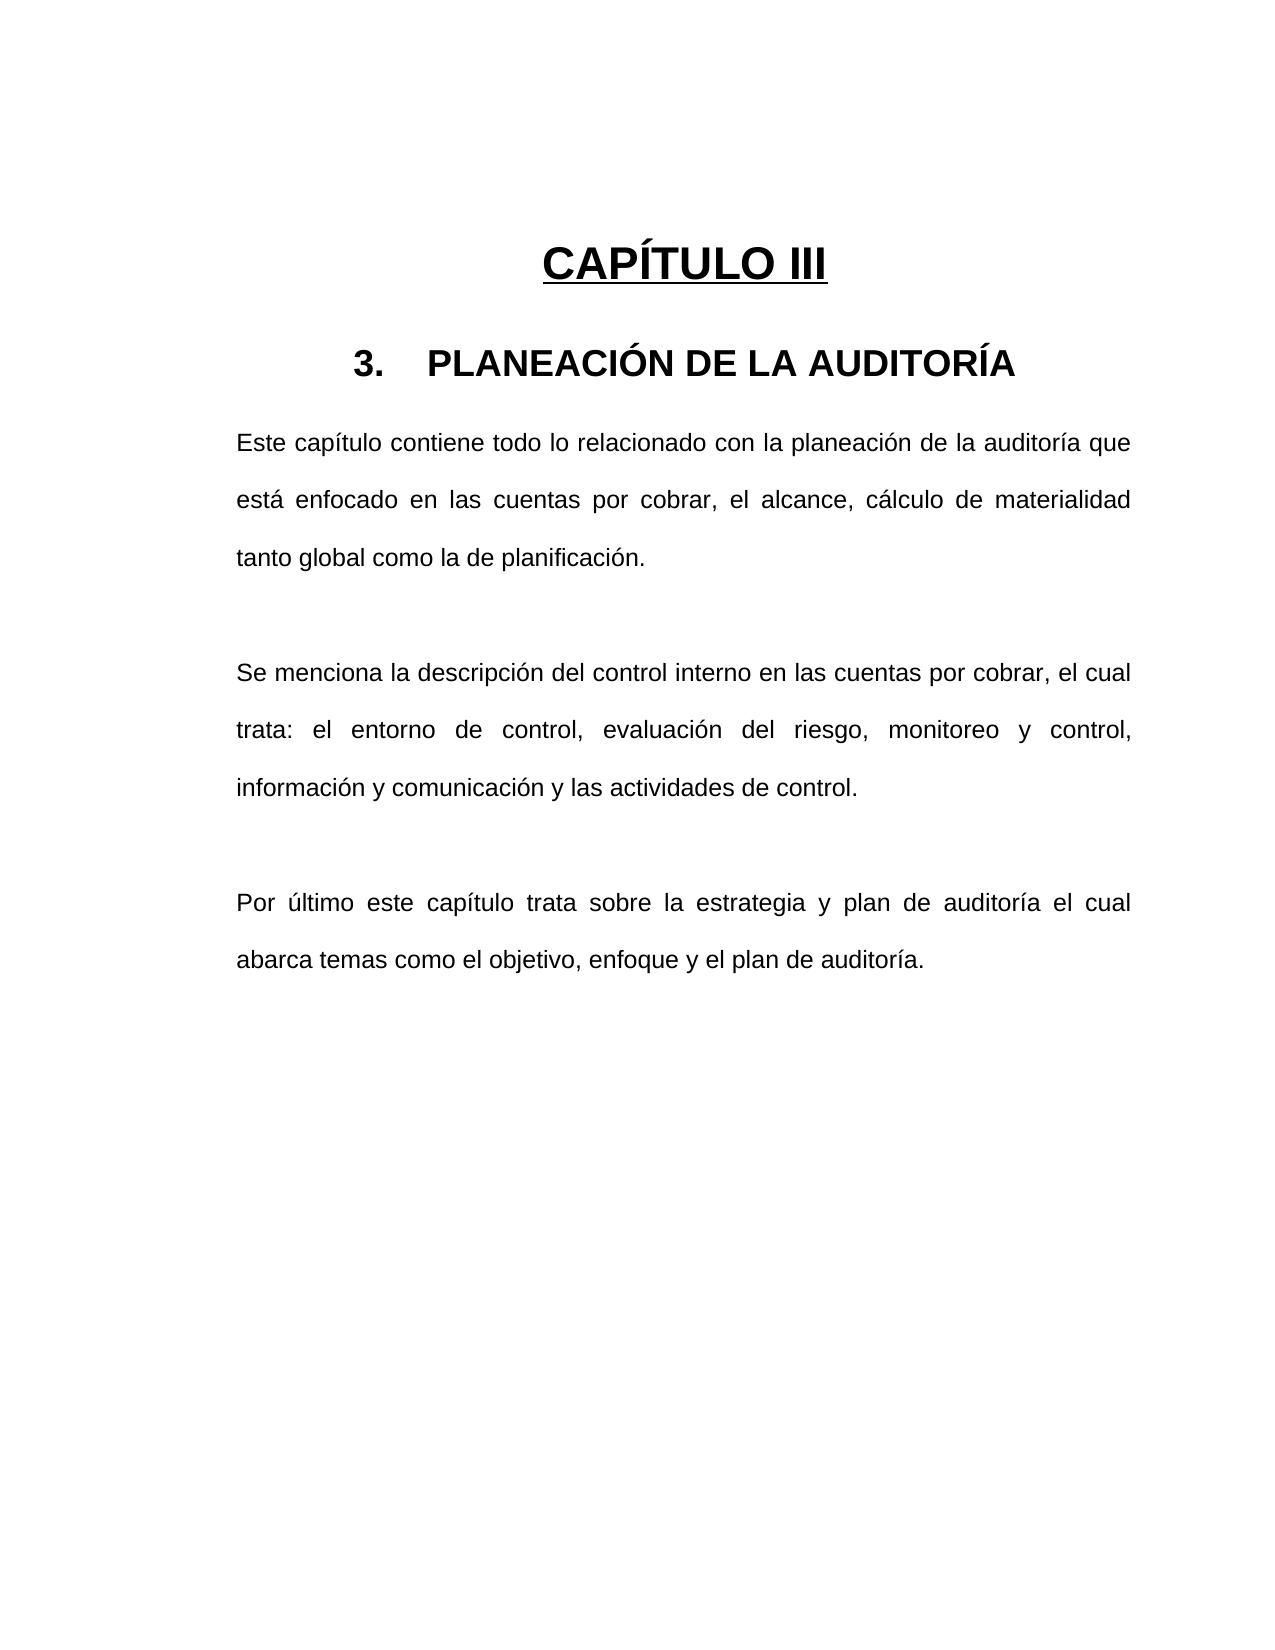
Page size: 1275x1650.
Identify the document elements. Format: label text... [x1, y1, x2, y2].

subtitle CAPÍTULO III [236, 236, 1133, 289]
list PLANEACIÓN DE LA AUDITORÍA [236, 342, 1133, 385]
list Por último este capítulo trata sobre la estrategia y plan de auditoría el cual abarca temas como el objetivo, enfoque y el plan de auditoría. [236, 888, 1133, 974]
list Se menciona la descripción del control interno en las cuentas por cobrar, el cual trata: el entorno de control, evaluación del riesgo, monitoreo y control, información y comunicación y las actividades de control. [236, 658, 1133, 802]
list Este capítulo contiene todo lo relacionado con la planeación de la auditoría que está enfocado en las cuentas por cobrar, el alcance, cálculo de materialidad tanto global como la de planificación. [236, 428, 1133, 572]
